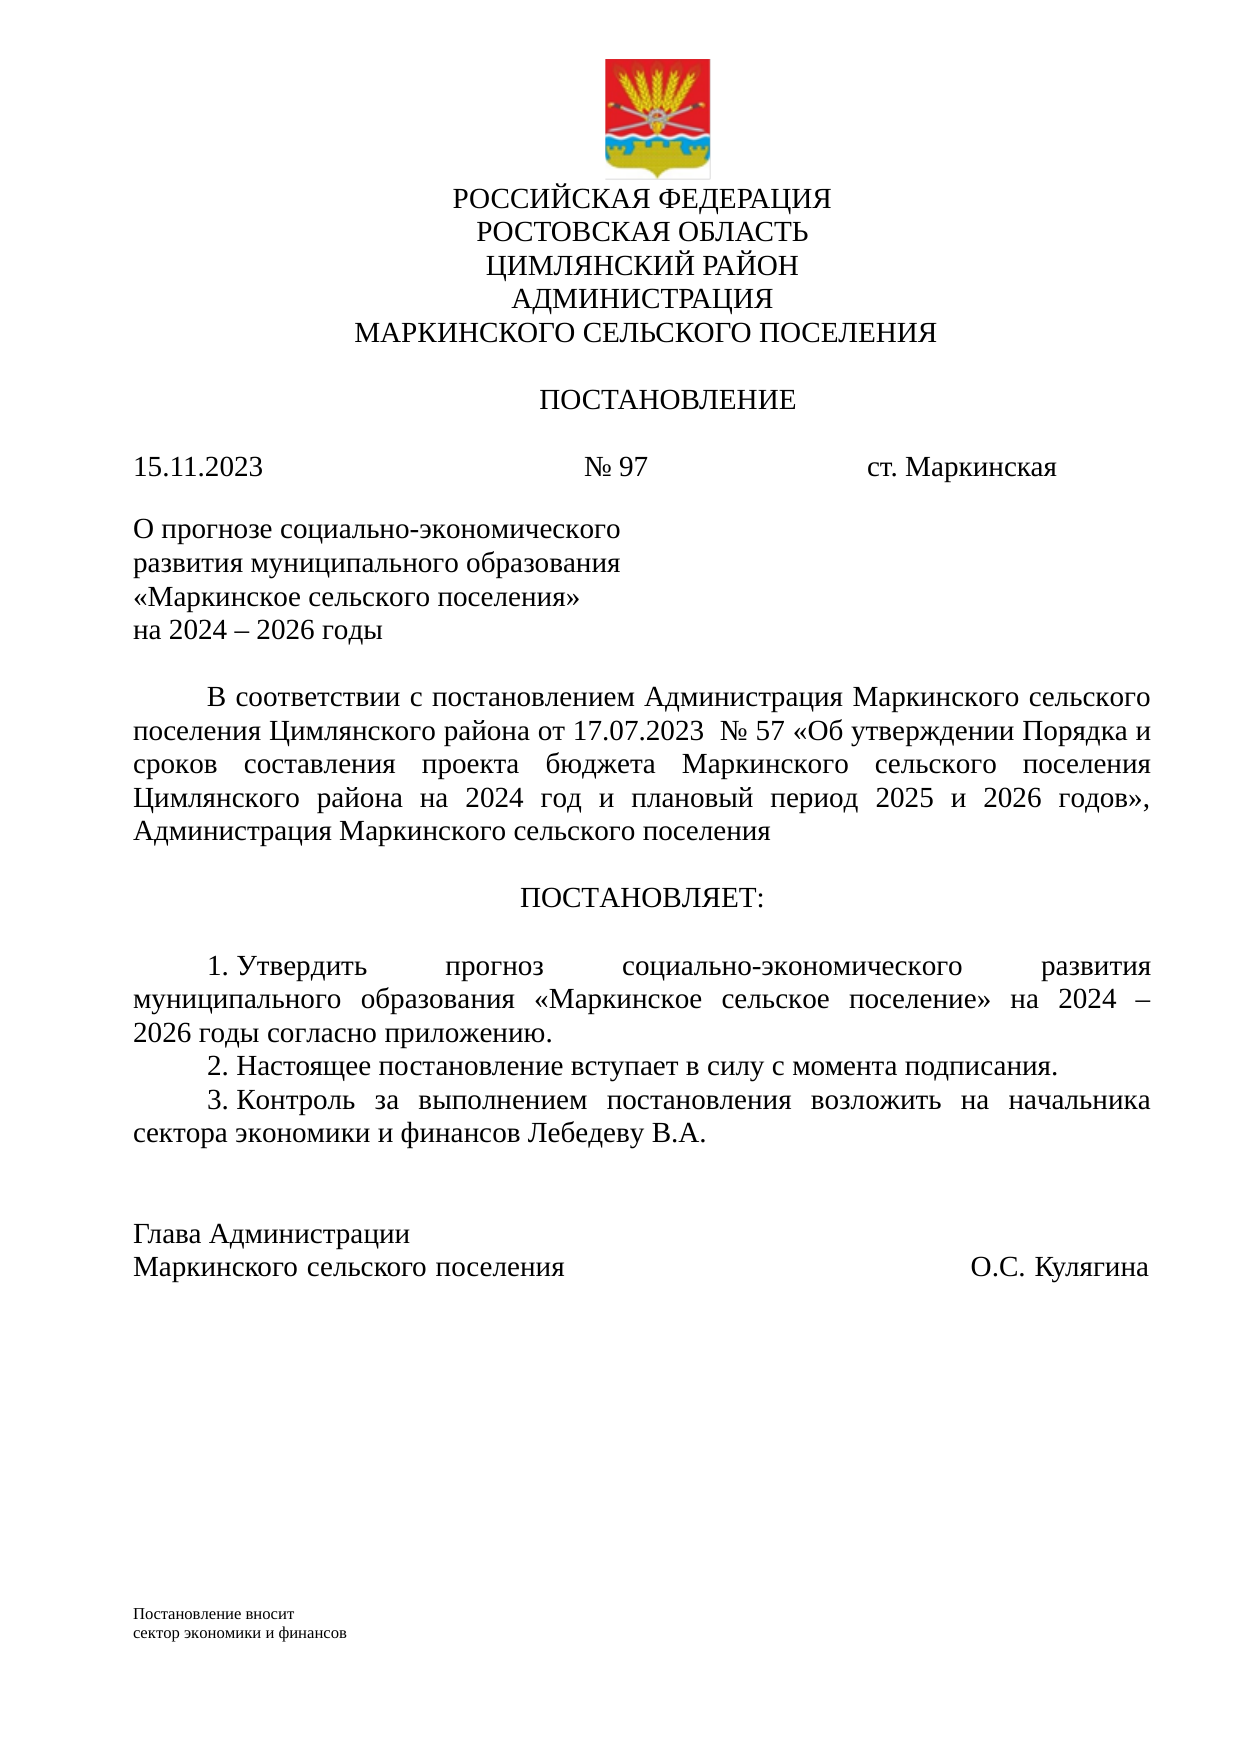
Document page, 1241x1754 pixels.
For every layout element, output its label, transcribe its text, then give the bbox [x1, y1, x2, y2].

text на 2024 – 2026 годы [133, 612, 1087, 646]
text 3. Контроль за выполнением постановления возложить на начальника сектора экономики и финансов Лебедеву В.А. [133, 1082, 1152, 1149]
text ПОСТАНОВЛЯЕТ: [133, 881, 1152, 914]
picture [605, 59, 712, 181]
text сектор экономики и финансов [133, 1623, 1152, 1642]
text РОССИЙСКАЯ ФЕДЕРАЦИЯ [133, 181, 1152, 214]
text МАРКИНСКОГО СЕЛЬСКОГО ПОСЕЛЕНИЯ [133, 315, 1152, 349]
text Постановление вносит [133, 1604, 1152, 1623]
text Глава Администрации [133, 1216, 1152, 1249]
text 1. Утвердить прогноз социально-экономического развития муниципального образования «Маркинское сельское поселение» на 2024 – 2026 годы согласно приложению. [133, 948, 1152, 1048]
text Маркинского сельского поселения О.С. Кулягина [133, 1249, 1152, 1283]
text 2. Настоящее постановление вступает в силу с момента подписания. [133, 1048, 1152, 1082]
text 15.11.2023 № 97 ст. Маркинская [133, 449, 1152, 483]
text ПОСТАНОВЛЕНИЕ [133, 349, 1152, 416]
text АДМИНИСТРАЦИЯ [133, 282, 1152, 315]
text О прогнозе социально-экономического [133, 512, 1087, 545]
text развития муниципального образования [133, 545, 1087, 579]
text «Маркинское сельского поселения» [133, 579, 1087, 612]
text В соответствии с постановлением Администрация Маркинского сельского поселения Цимлянского района от 17.07.2023 № 57 «Об утверждении Порядка и сроков составления проекта бюджета Маркинского сельского поселения Цимлянского района на 2024 год и плановый период 2025 и 2026 годов», Администрация Маркинского сельского поселения [133, 679, 1152, 847]
text ЦИМЛЯНСКИЙ РАЙОН [133, 248, 1152, 282]
text РОСТОВСКАЯ ОБЛАСТЬ [133, 214, 1152, 248]
